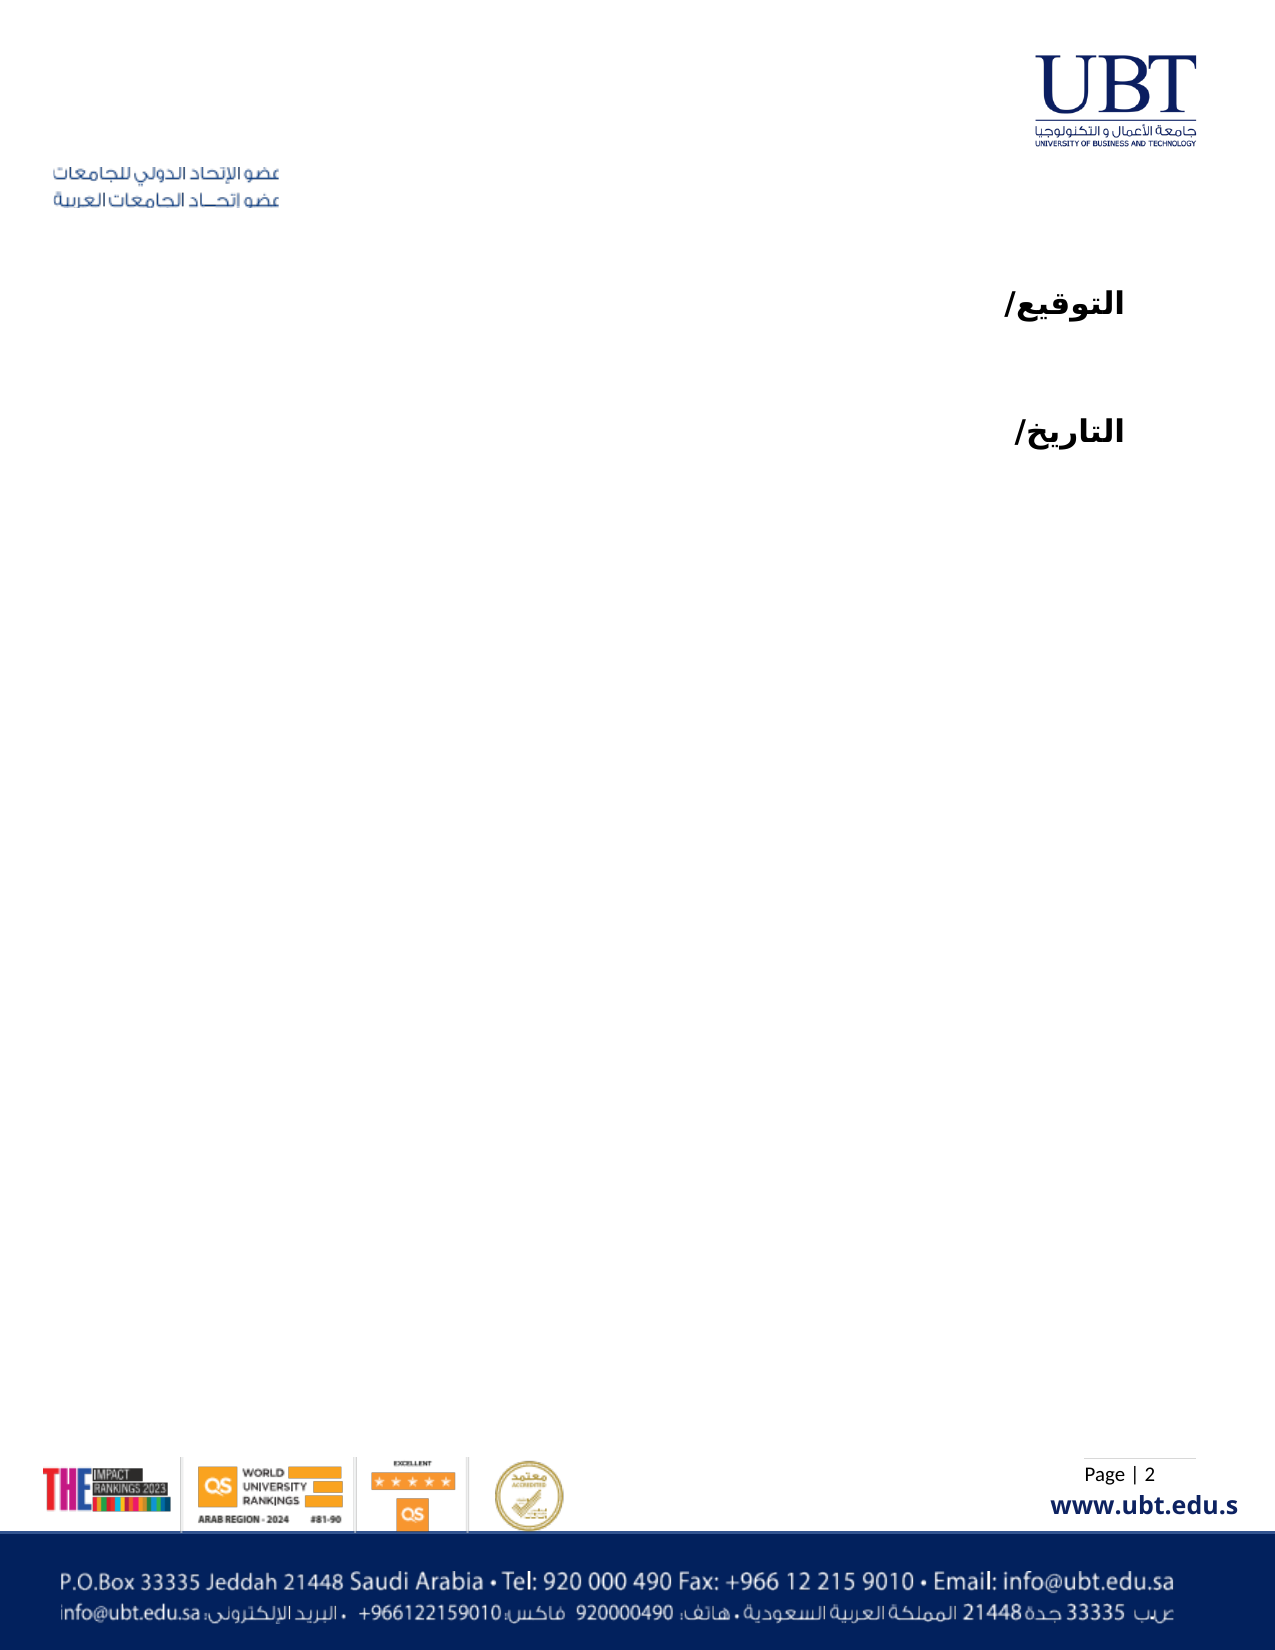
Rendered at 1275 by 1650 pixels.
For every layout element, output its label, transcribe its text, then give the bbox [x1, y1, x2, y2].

text التوقيع/ [169, 236, 1125, 321]
picture [1009, 44, 1222, 157]
text التاريخ/ [169, 364, 1125, 449]
